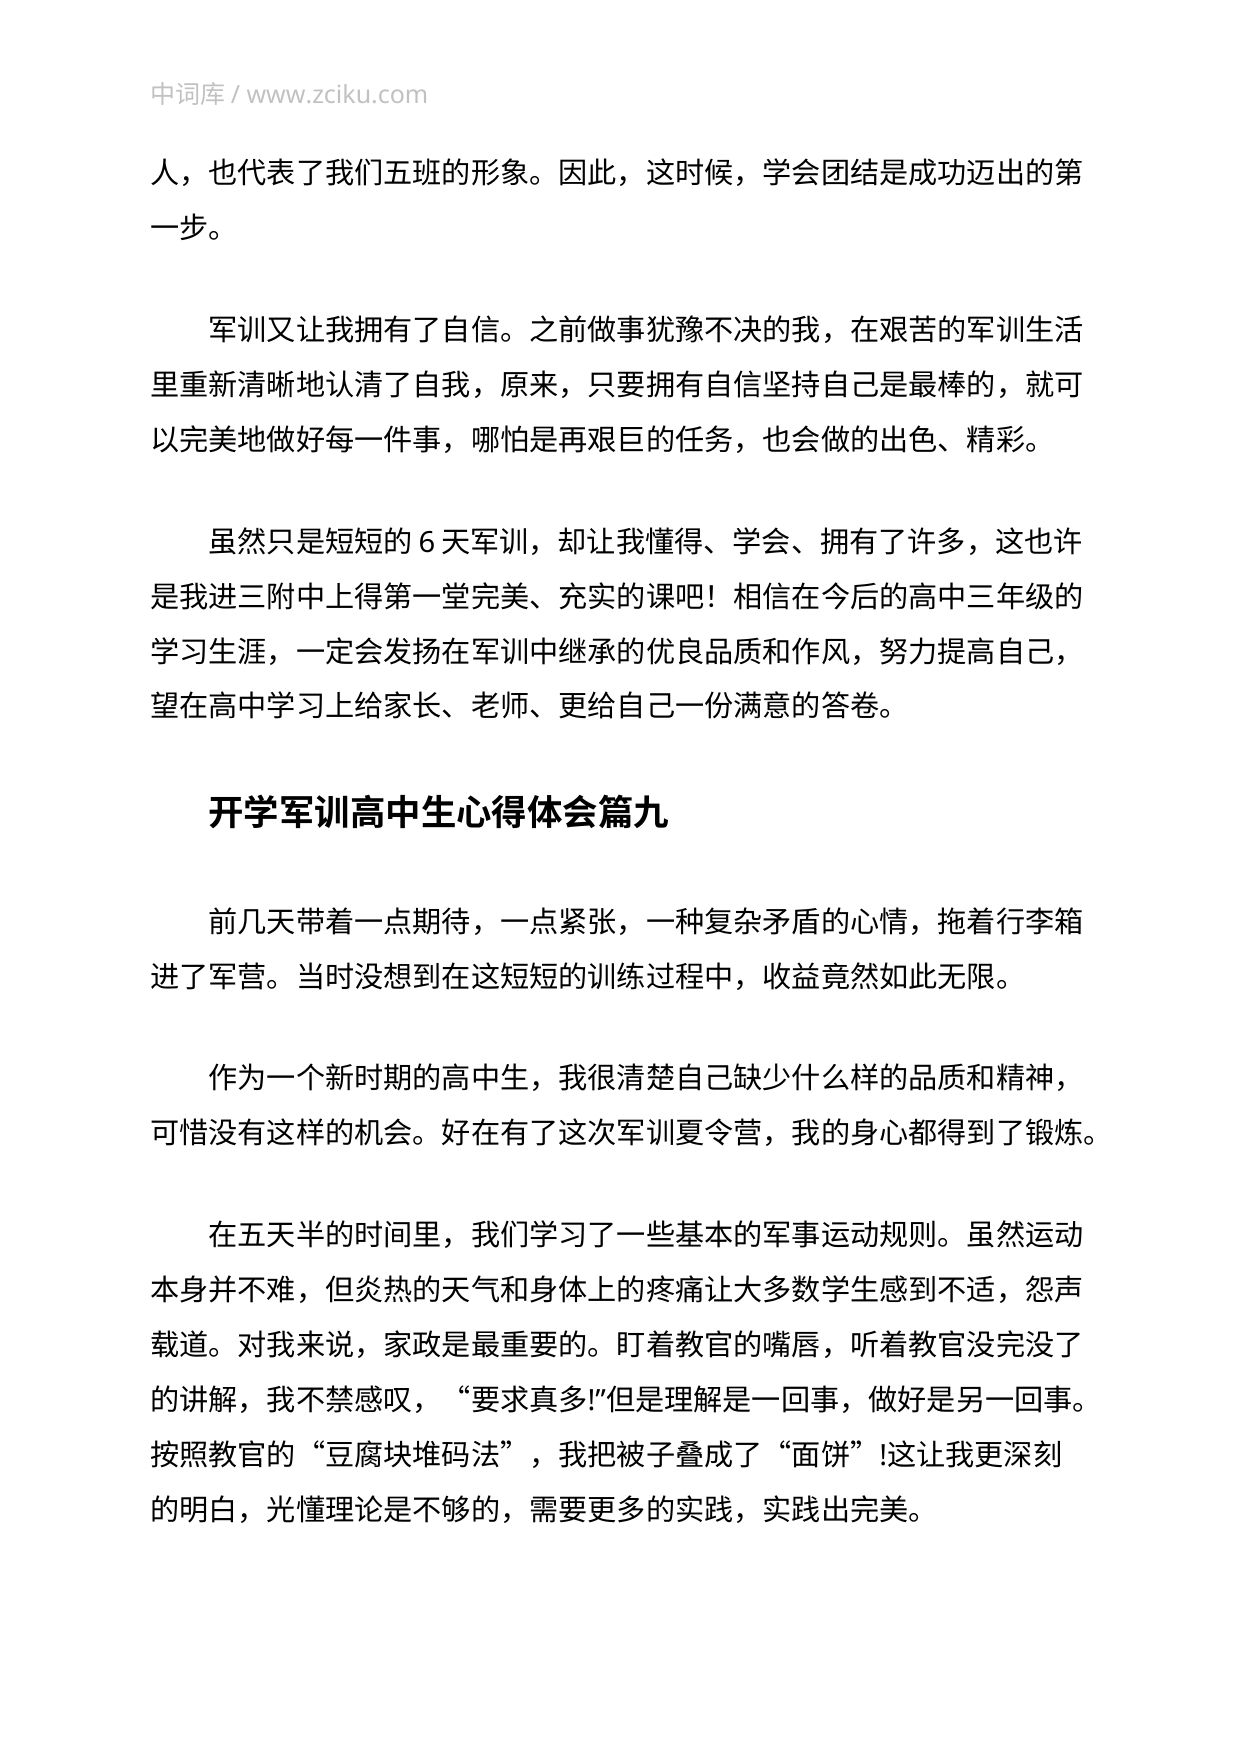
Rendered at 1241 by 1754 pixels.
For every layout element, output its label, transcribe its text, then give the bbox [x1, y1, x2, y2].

text 前几天带着一点期待，一点紧张，一种复杂矛盾的心情，拖着行李箱进了军营。当时没想到在这短短的训练过程中，收益竟然如此无限。 [150, 898, 1090, 995]
text 开学军训高中生心得体会篇九 [150, 785, 1090, 836]
text 军训又让我拥有了自信。之前做事犹豫不决的我，在艰苦的军训生活里重新清晰地认清了自我，原来，只要拥有自信坚持自己是最棒的，就可以完美地做好每一件事，哪怕是再艰巨的任务，也会做的出色、精彩。 [150, 307, 1090, 459]
text 虽然只是短短的6天军训，却让我懂得、学会、拥有了许多，这也许是我进三附中上得第一堂完美、充实的课吧！相信在今后的高中三年级的学习生涯，一定会发扬在军训中继承的优良品质和作风，努力提高自己，望在高中学习上给家长、老师、更给自己一份满意的答卷。 [150, 518, 1090, 725]
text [150, 150, 1090, 247]
text 作为一个新时期的高中生，我很清楚自己缺少什么样的品质和精神，可惜没有这样的机会。好在有了这次军训夏令营，我的身心都得到了锻炼。 [150, 1055, 1090, 1152]
text 在五天半的时间里，我们学习了一些基本的军事运动规则。虽然运动本身并不难，但炎热的天气和身体上的疼痛让大多数学生感到不适，怨声载道。对我来说，家政是最重要的。盯着教官的嘴唇，听着教官没完没了的讲解，我不禁感叹，“要求真多!”但是理解是一回事，做好是另一回事。按照教官的“豆腐块堆码法”，我把被子叠成了“面饼”!这让我更深刻的明白，光懂理论是不够的，需要更多的实践，实践出完美。 [150, 1212, 1090, 1528]
